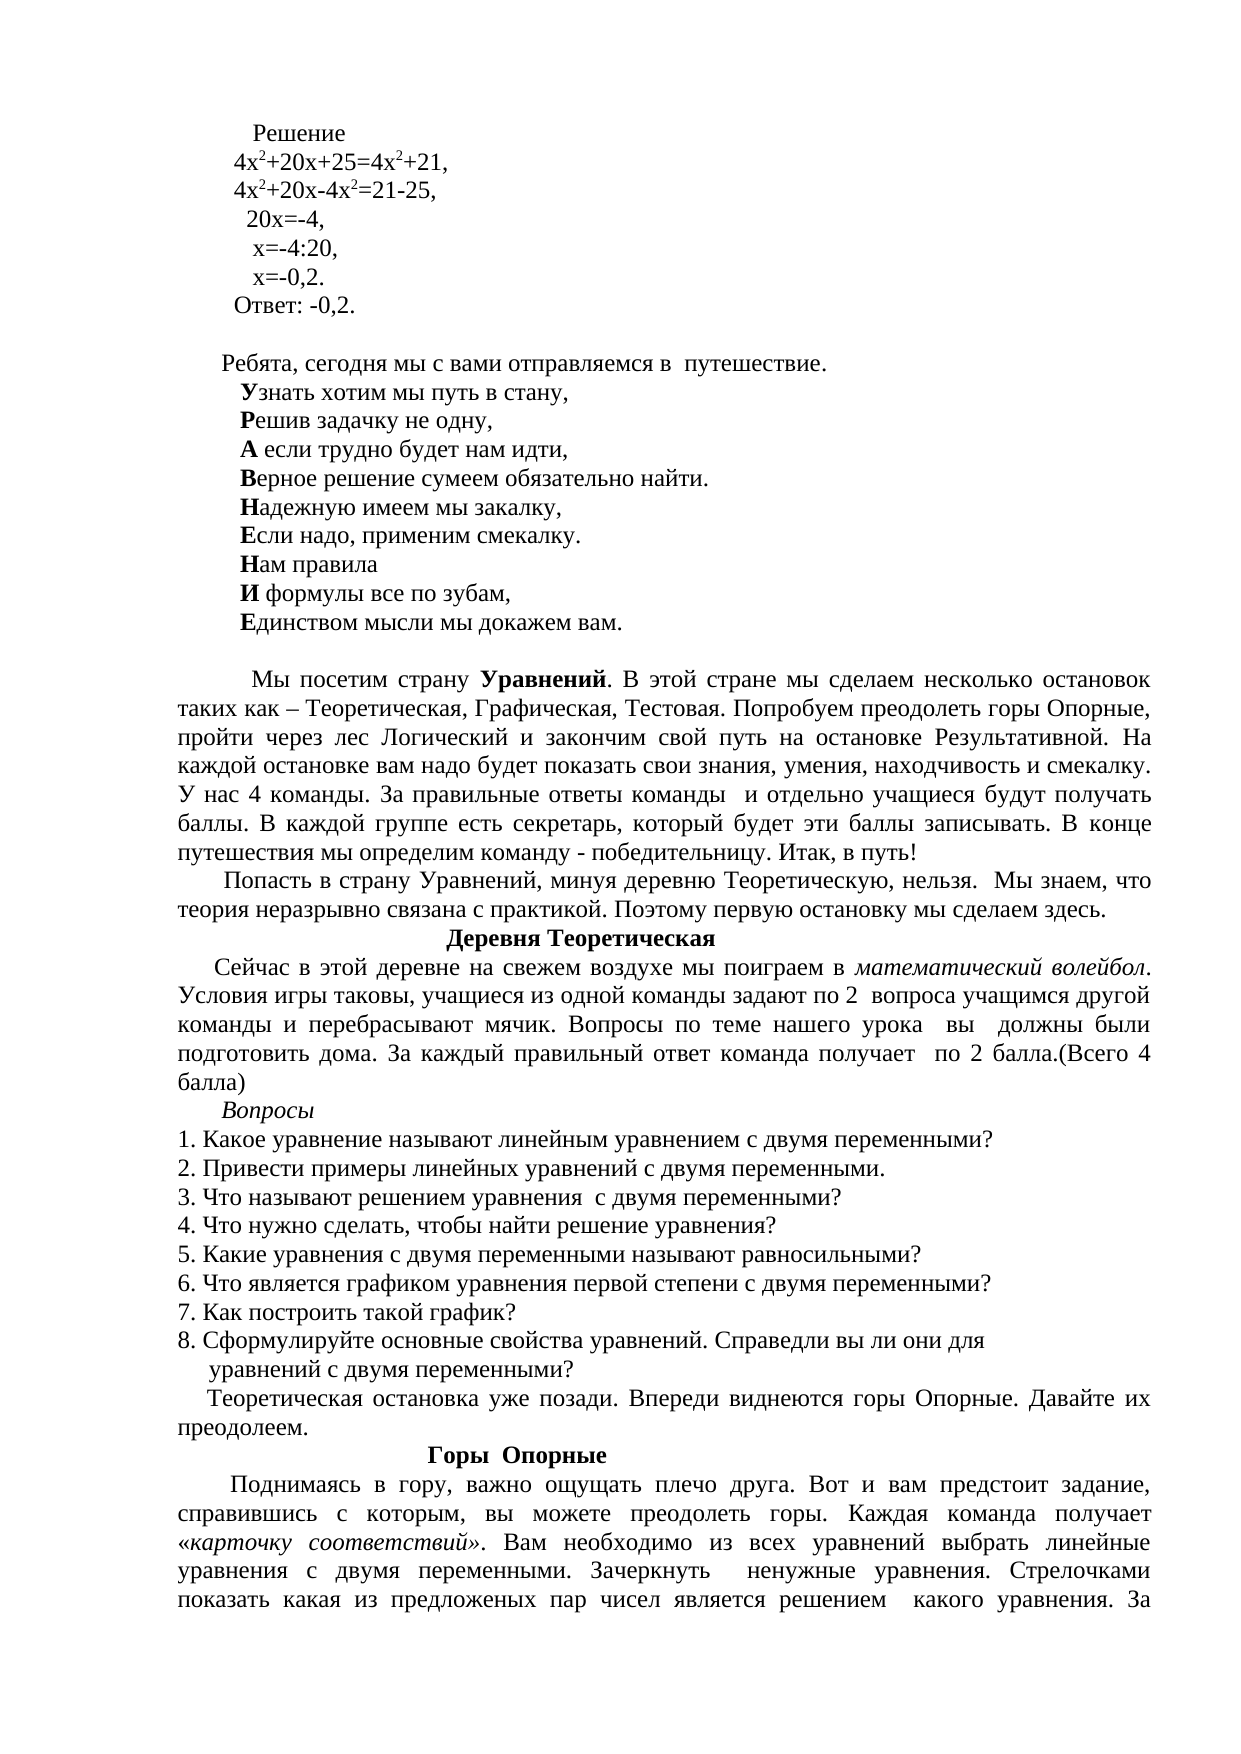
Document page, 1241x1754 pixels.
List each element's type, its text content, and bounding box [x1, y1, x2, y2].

text Деревня Теоретическая [177, 923, 1152, 952]
text Ребята, сегодня мы с вами отправляемся в путешествие. [177, 348, 1152, 377]
text И формулы все по зубам, [177, 578, 1152, 607]
text Если надо, применим смекалку. [177, 521, 1152, 549]
text 2. Привести примеры линейных уравнений с двумя переменными. [177, 1153, 1152, 1182]
text Узнать хотим мы путь в стану, [177, 377, 1152, 406]
text уравнений с двумя переменными? [177, 1354, 1152, 1383]
text Вопросы [177, 1096, 1152, 1124]
text Единством мысли мы докажем вам. [177, 607, 1152, 636]
text Попасть в страну Уравнений, минуя деревню Теоретическую, нельзя. Мы знаем, что теория неразрывно связана с практикой. Поэтому первую остановку мы сделаем здесь. [177, 866, 1152, 923]
text 3. Что называют решением уравнения с двумя переменными? [177, 1182, 1152, 1211]
text 5. Какие уравнения с двумя переменными называют равносильными? [177, 1239, 1152, 1268]
text 1. Какое уравнение называют линейным уравнением с двумя переменными? [177, 1124, 1152, 1153]
text 4. Что нужно сделать, чтобы найти решение уравнения? [177, 1211, 1152, 1239]
text Сейчас в этой деревне на свежем воздухе мы поиграем в математический волейбол. Условия игры таковы, учащиеся из одной команды задают по 2 вопроса учащимся другой команды и перебрасывают мячик. Вопросы по теме нашего урока вы должны были подготовить дома. За каждый правильный ответ команда получает по 2 балла.(Всего 4 балла) [177, 952, 1152, 1096]
text х=-4:20, [177, 233, 1152, 262]
text х=-0,2. [177, 262, 1152, 291]
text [177, 1469, 1152, 1613]
text Нам правила [177, 549, 1152, 578]
text Мы посетим страну Уравнений. В этой стране мы сделаем несколько остановок таких как – Теоретическая, Графическая, Тестовая. Попробуем преодолеть горы Опорные, пройти через лес Логический и закончим свой путь на остановке Результативной. На каждой остановке вам надо будет показать свои знания, умения, находчивость и смекалку. У нас 4 команды. За правильные ответы команды и отдельно учащиеся будут получать баллы. В каждой группе есть секретарь, который будет эти баллы записывать. В конце путешествия мы определим команду - победительницу. Итак, в путь! [177, 664, 1152, 866]
text Теоретическая остановка уже позади. Впереди виднеются горы Опорные. Давайте их преодолеем. [177, 1383, 1152, 1441]
text Ответ: -0,2. [177, 291, 1152, 319]
text Верное решение сумеем обязательно найти. [177, 463, 1152, 492]
text 7. Как построить такой график? [177, 1297, 1152, 1326]
text 20х=-4, [177, 204, 1152, 233]
text 8. Сформулируйте основные свойства уравнений. Справедли вы ли они для [177, 1326, 1152, 1354]
text 6. Что является графиком уравнения первой степени с двумя переменными? [177, 1268, 1152, 1297]
text 4х2+20х+25=4х2+21, [177, 147, 1152, 176]
text 4х2+20х-4х2=21-25, [177, 176, 1152, 204]
text Надежную имеем мы закалку, [177, 492, 1152, 521]
text Горы Опорные [177, 1441, 1152, 1469]
text Решив задачку не одну, [177, 406, 1152, 434]
text Решение [177, 118, 1152, 147]
text А если трудно будет нам идти, [177, 434, 1152, 463]
